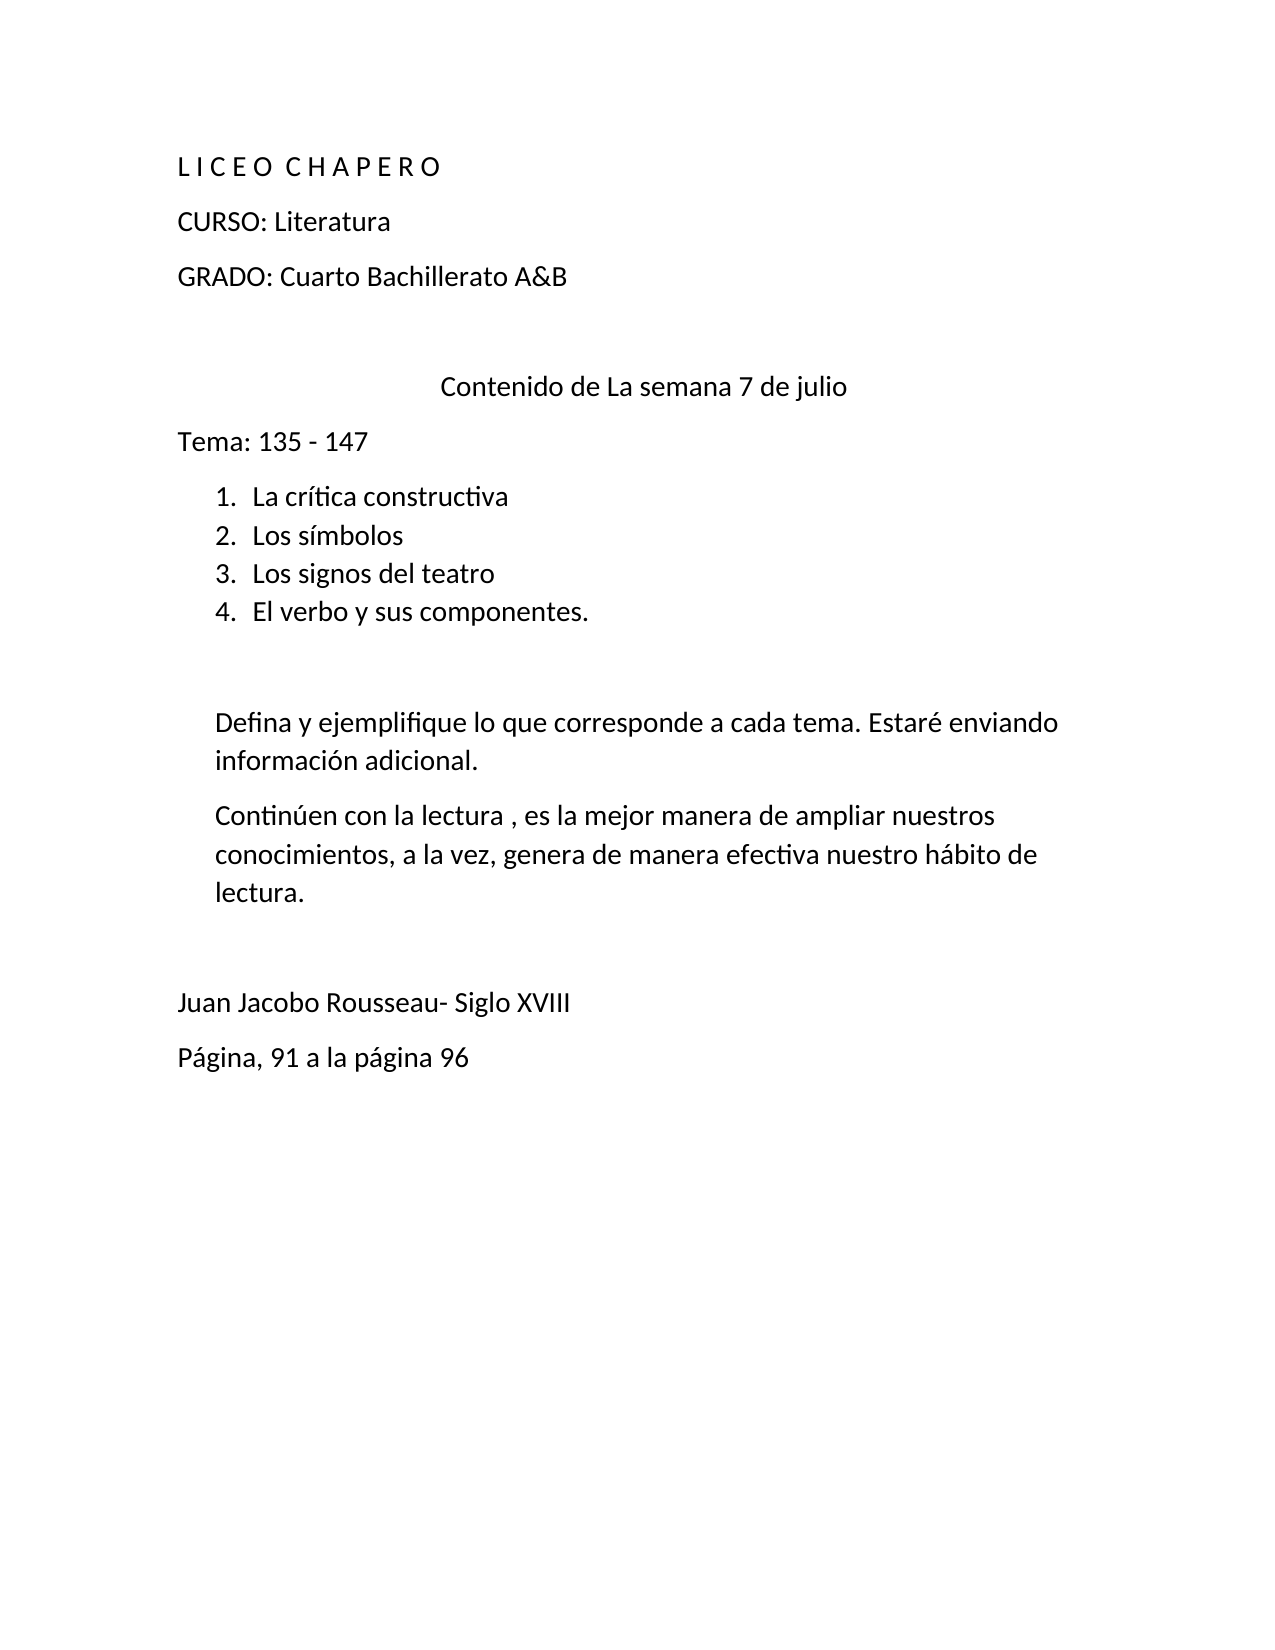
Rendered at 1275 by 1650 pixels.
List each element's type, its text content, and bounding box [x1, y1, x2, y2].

text Defina y ejemplifique lo que corresponde a cada tema. Estaré enviando información adicional. [215, 704, 1098, 778]
text CURSO: Literatura [177, 203, 1098, 238]
text Contenido de La semana 7 de julio [177, 368, 1098, 404]
list Los signos del teatro [215, 555, 1098, 591]
text Tema: 135 - 147 [177, 423, 1098, 459]
text L I C E O C H A P E R O [177, 148, 1098, 183]
text Página, 91 a la página 96 [177, 1039, 1098, 1075]
list Los símbolos [215, 517, 1098, 552]
list La crítica constructiva [215, 478, 1098, 514]
text GRADO: Cuarto Bachillerato A&B [177, 258, 1098, 293]
list El verbo y sus componentes. [215, 593, 1098, 629]
text Continúen con la lectura , es la mejor manera de ampliar nuestros conocimientos, a la vez, genera de manera efectiva nuestro hábito de lectura. [215, 797, 1098, 910]
text Juan Jacobo Rousseau- Siglo XVIII [177, 984, 1098, 1020]
